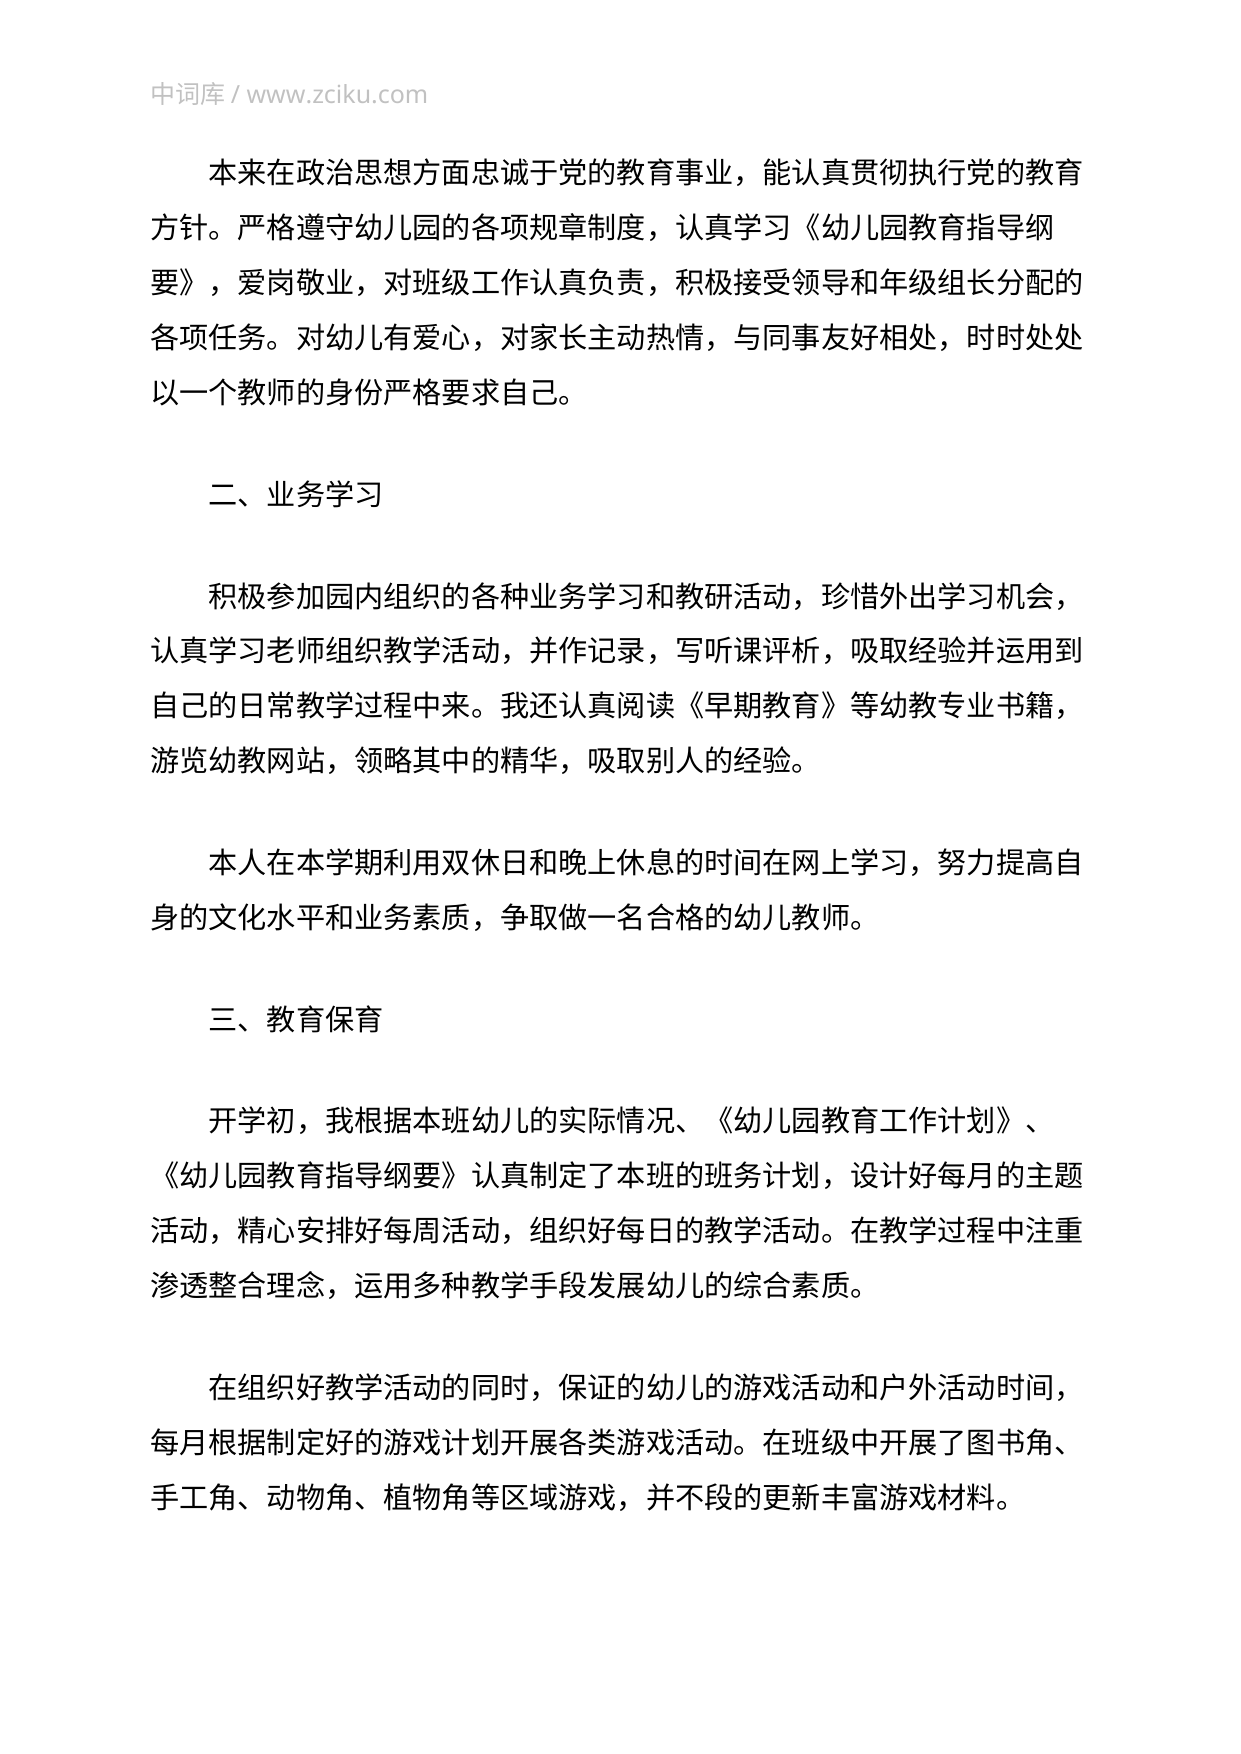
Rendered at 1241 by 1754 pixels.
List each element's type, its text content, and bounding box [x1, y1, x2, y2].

text 三、教育保育 [150, 996, 1090, 1038]
text 本来在政治思想方面忠诚于党的教育事业，能认真贯彻执行党的教育方针。严格遵守幼儿园的各项规章制度，认真学习《幼儿园教育指导纲要》，爱岗敬业，对班级工作认真负责，积极接受领导和年级组长分配的各项任务。对幼儿有爱心，对家长主动热情，与同事友好相处，时时处处以一个教师的身份严格要求自己。 [150, 150, 1090, 412]
text 二、业务学习 [150, 471, 1090, 514]
text 开学初，我根据本班幼儿的实际情况、《幼儿园教育工作计划》、《幼儿园教育指导纲要》认真制定了本班的班务计划，设计好每月的主题活动，精心安排好每周活动，组织好每日的教学活动。在教学过程中注重渗透整合理念，运用多种教学手段发展幼儿的综合素质。 [150, 1098, 1090, 1305]
text 本人在本学期利用双休日和晚上休息的时间在网上学习，努力提高自身的文化水平和业务素质，争取做一名合格的幼儿教师。 [150, 839, 1090, 937]
text 积极参加园内组织的各种业务学习和教研活动，珍惜外出学习机会，认真学习老师组织教学活动，并作记录，写听课评析，吸取经验并运用到自己的日常教学过程中来。我还认真阅读《早期教育》等幼教专业书籍，游览幼教网站，领略其中的精华，吸取别人的经验。 [150, 573, 1090, 780]
text 在组织好教学活动的同时，保证的幼儿的游戏活动和户外活动时间，每月根据制定好的游戏计划开展各类游戏活动。在班级中开展了图书角、手工角、动物角、植物角等区域游戏，并不段的更新丰富游戏材料。 [150, 1364, 1090, 1517]
